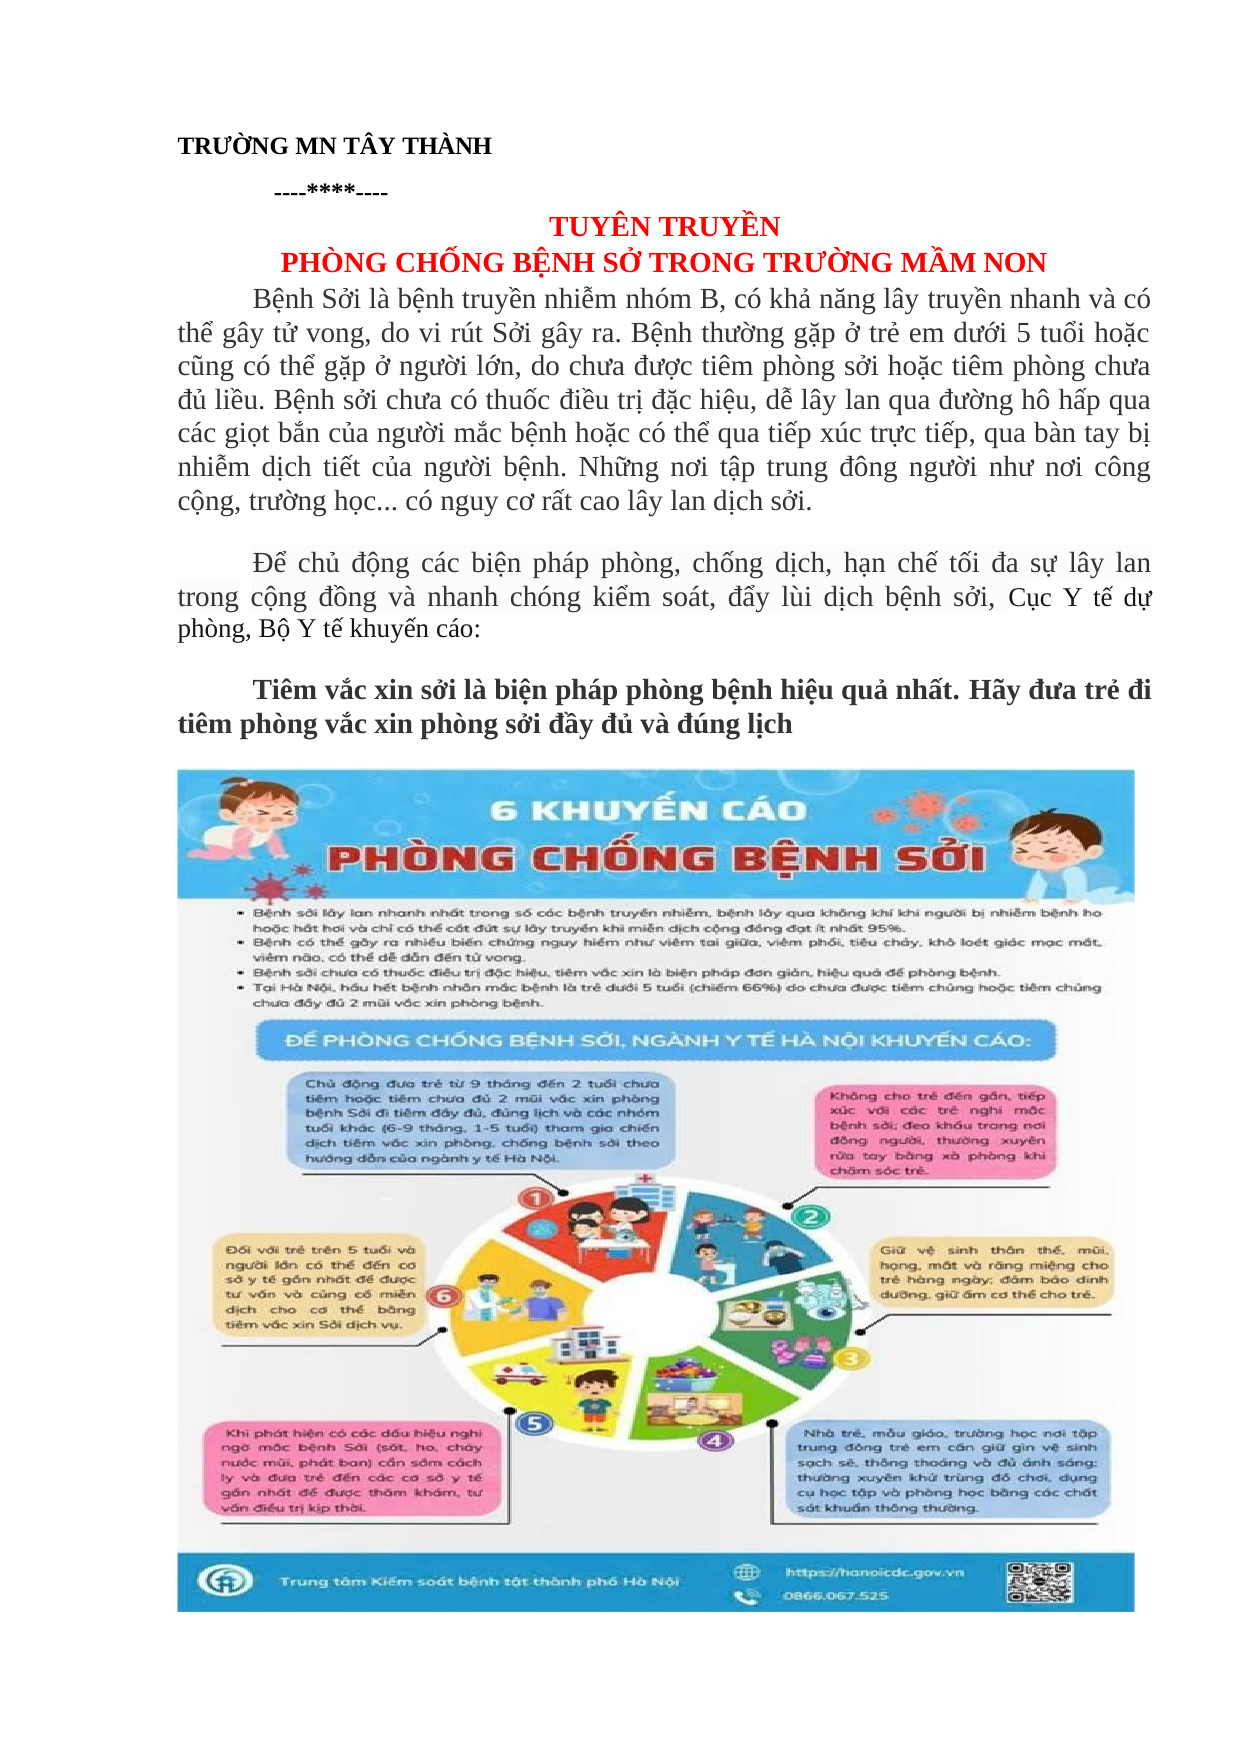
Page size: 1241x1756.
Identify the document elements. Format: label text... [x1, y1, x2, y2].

picture [177, 768, 1135, 1612]
subtitle Tiêm vắc xin sởi là biện pháp phòng bệnh hiệu quả nhất. Hãy đưa trẻ đi tiêm phòng vắc xin phòng sởi đầy đủ và đúng lịch [177, 673, 1152, 739]
text TUYÊN TRUYỀN [177, 209, 1152, 243]
text PHÒNG CHỐNG BỆNH SỞ TRONG TRƯỜNG MẦM NON [281, 245, 1166, 279]
text TRƯỜNG MN TÂY THÀNH [177, 131, 1166, 160]
text Để chủ động các biện pháp phòng, chống dịch, hạn chế tối đa sự lây lan trong cộng đồng và nhanh chóng kiểm soát, đẩy lùi dịch bệnh sởi, Cục Y tế dự phòng, Bộ Y tế khuyến cáo: [177, 545, 1152, 643]
text ----****---- [274, 177, 1166, 206]
text Bệnh Sởi là bệnh truyền nhiễm nhóm B, có khả năng lây truyền nhanh và có thể gây tử vong, do vi rút Sởi gây ra. Bệnh thường gặp ở trẻ em dưới 5 tuổi hoặc cũng có thể gặp ở người lớn, do chưa được tiêm phòng sởi hoặc tiêm phòng chưa đủ liều. Bệnh sởi chưa có thuốc điều trị đặc hiệu, dễ lây lan qua đường hô hấp qua các giọt bắn của người mắc bệnh hoặc có thể qua tiếp xúc trực tiếp, qua bàn tay bị nhiễm dịch tiết của người bệnh. Những nơi tập trung đông người như nơi công cộng, trường học... có nguy cơ rất cao lây lan dịch sởi. [177, 281, 1152, 516]
